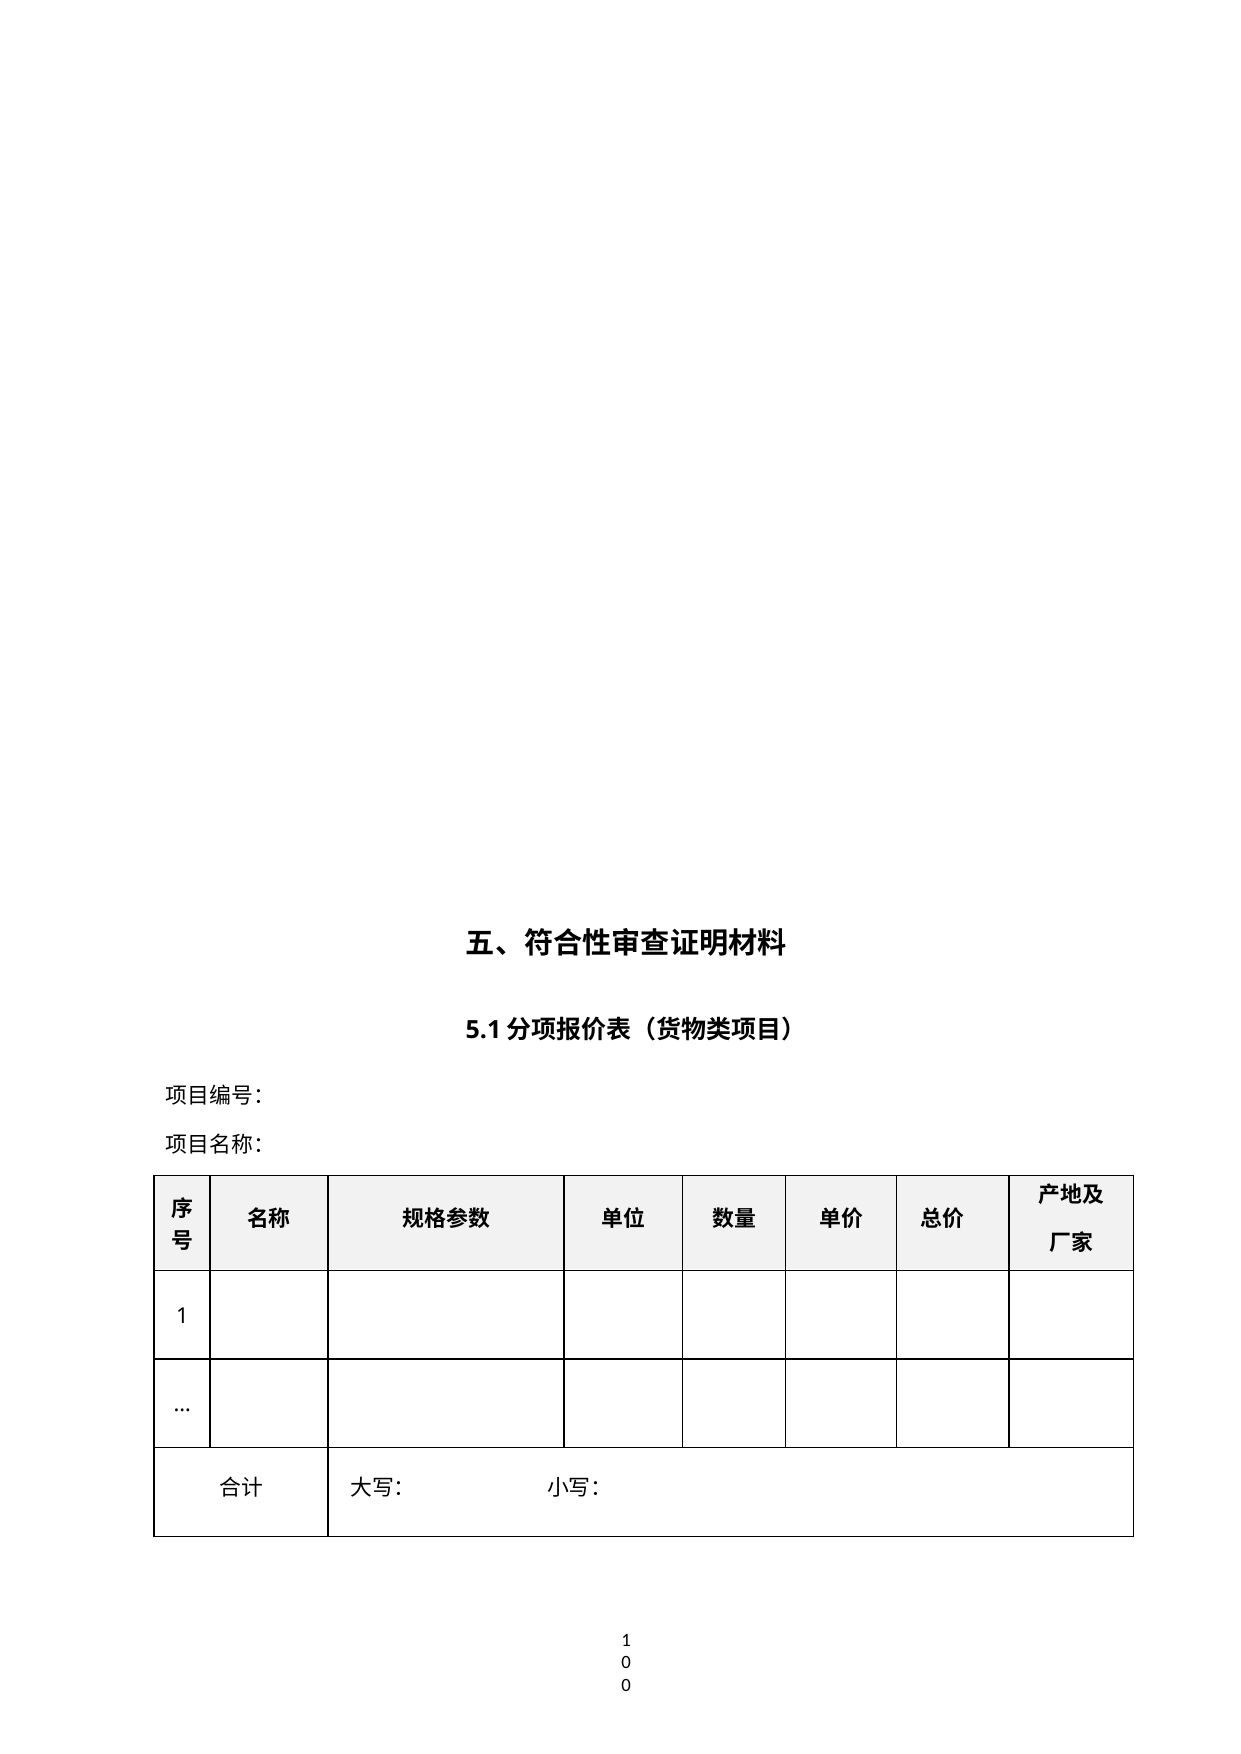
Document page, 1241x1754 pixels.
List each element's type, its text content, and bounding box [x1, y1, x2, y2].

table_cell [329, 1360, 563, 1447]
table_cell [897, 1360, 1008, 1447]
table_cell [683, 1271, 785, 1358]
text 5.1分项报价表（货物类项目） [165, 995, 1087, 1060]
table_cell [1010, 1271, 1133, 1358]
table_cell [565, 1271, 682, 1358]
table_header 产地及 厂家 [1010, 1176, 1133, 1269]
table_header 单位 [565, 1176, 682, 1269]
table_header 数量 [683, 1176, 785, 1269]
table_cell [897, 1271, 1008, 1358]
text 项目编号： [165, 1078, 1087, 1111]
table_cell [786, 1271, 896, 1358]
table_cell [211, 1360, 327, 1447]
table_cell 1 [155, 1271, 209, 1358]
text 项目名称： [165, 1126, 1087, 1159]
table_header 名称 [211, 1176, 327, 1269]
table_cell [211, 1271, 327, 1358]
table_cell [1010, 1360, 1133, 1447]
table_cell [786, 1360, 896, 1447]
table_cell … [155, 1360, 209, 1447]
table_header 总价 [897, 1176, 1008, 1269]
table_header 单价 [786, 1176, 896, 1269]
table_cell 合计 [155, 1448, 327, 1536]
table_header 序号 [155, 1176, 209, 1269]
table_header 规格参数 [329, 1176, 563, 1269]
table_cell [329, 1271, 563, 1358]
table_cell 大写： 小写： [329, 1448, 1133, 1536]
table_cell [683, 1360, 785, 1447]
text 五、符合性审查证明材料 [165, 909, 1087, 974]
table_cell [565, 1360, 682, 1447]
